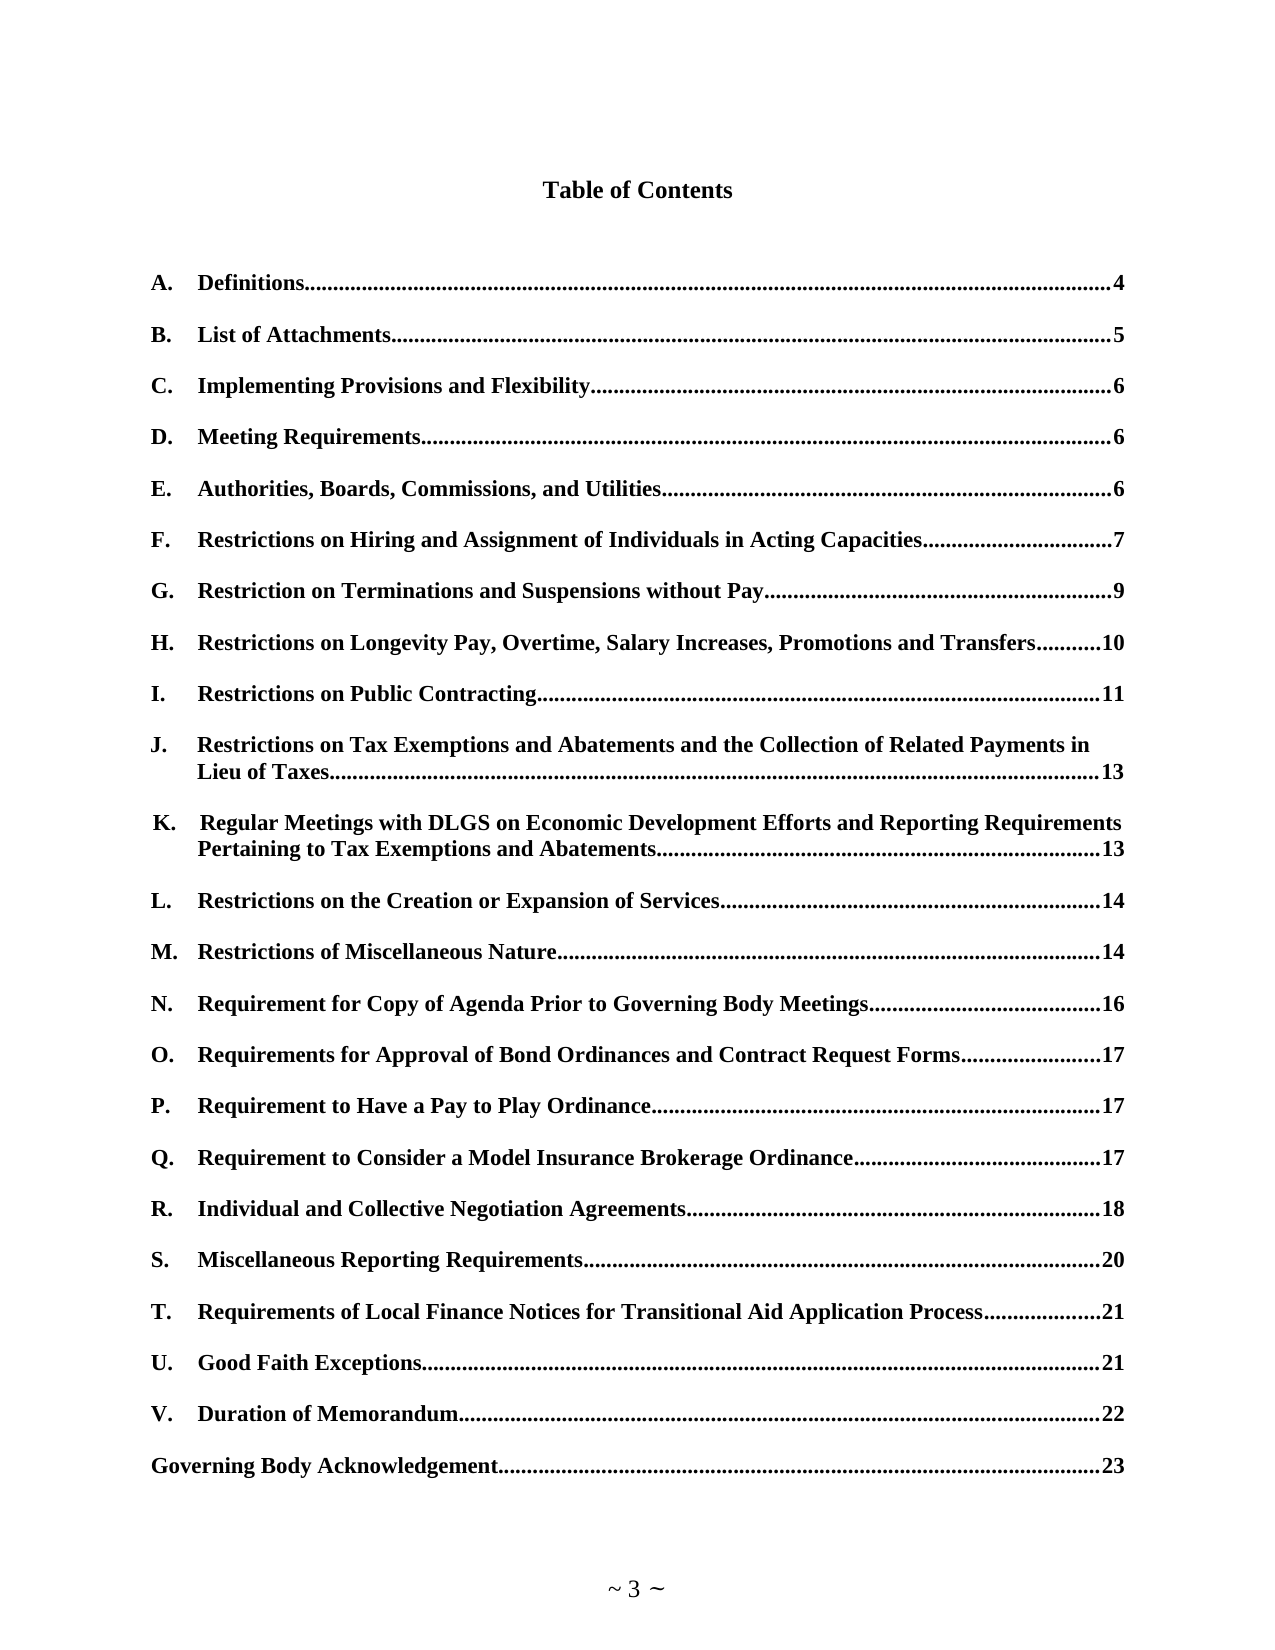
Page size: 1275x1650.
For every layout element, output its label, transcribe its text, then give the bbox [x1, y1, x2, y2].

text O. Requirements for Approval of Bond Ordinances and Contract Request Forms 17 [150, 1041, 1125, 1067]
text D. Meeting Requirements 6 [150, 423, 1125, 450]
text Table of Contents [150, 175, 1125, 204]
text Governing Body Acknowledgement 23 [150, 1452, 1125, 1478]
text J. Restrictions on Tax Exemptions and Abatements and the Collection of Related Payments in Lieu of Taxes 13 [150, 731, 1125, 784]
text S. Miscellaneous Reporting Requirements 20 [150, 1246, 1125, 1273]
text I. Restrictions on Public Contracting 11 [150, 680, 1125, 706]
text P. Requirement to Have a Pay to Play Ordinance 17 [150, 1092, 1125, 1119]
text R. Individual and Collective Negotiation Agreements 18 [150, 1195, 1125, 1221]
text U. Good Faith Exceptions 21 [150, 1349, 1125, 1375]
text T. Requirements of Local Finance Notices for Transitional Aid Application Process 21 [150, 1298, 1125, 1324]
text V. Duration of Memorandum 22 [150, 1400, 1125, 1427]
text H. Restrictions on Longevity Pay, Overtime, Salary Increases, Promotions and Transfers 10 [150, 629, 1125, 655]
text B. List of Attachments 5 [150, 321, 1125, 347]
text A. Definitions 4 [150, 269, 1125, 296]
text G. Restriction on Terminations and Suspensions without Pay 9 [150, 577, 1125, 604]
text Q. Requirement to Consider a Model Insurance Brokerage Ordinance 17 [150, 1144, 1125, 1170]
text L. Restrictions on the Creation or Expansion of Services 14 [150, 887, 1125, 913]
text E. Authorities, Boards, Commissions, and Utilities 6 [150, 475, 1125, 501]
text N. Requirement for Copy of Agenda Prior to Governing Body Meetings 16 [150, 989, 1125, 1016]
text F. Restrictions on Hiring and Assignment of Individuals in Acting Capacities 7 [150, 526, 1125, 552]
text M. Restrictions of Miscellaneous Nature 14 [150, 938, 1125, 964]
text K. Regular Meetings with DLGS on Economic Development Efforts and Reporting Requirements Pertaining to Tax Exemptions and Abatements 13 [150, 809, 1125, 862]
text C. Implementing Provisions and Flexibility 6 [150, 372, 1125, 398]
